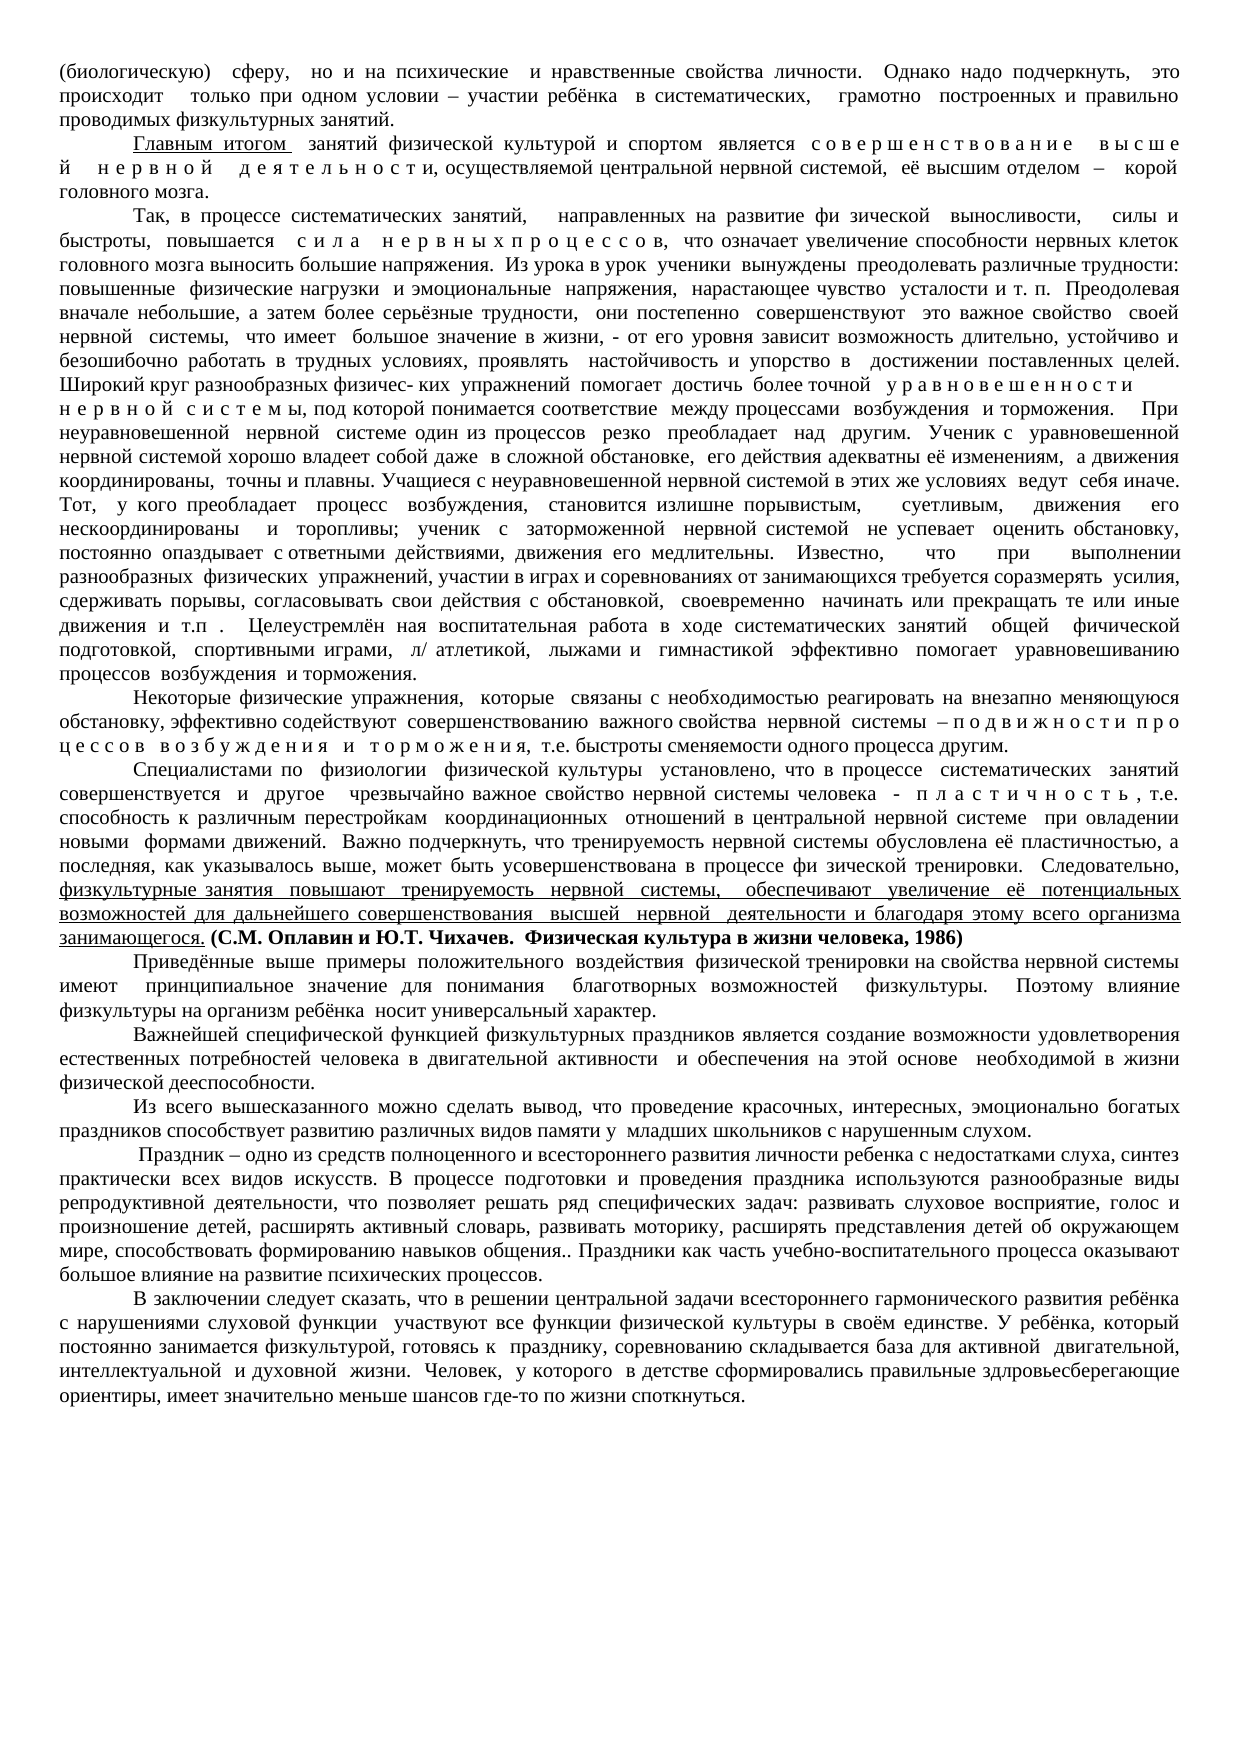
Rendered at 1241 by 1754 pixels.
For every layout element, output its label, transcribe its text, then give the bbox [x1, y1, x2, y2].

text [59, 59, 1181, 131]
text В заключении следует сказать, что в решении центральной задачи всестороннего гармонического развития ребёнка с нарушениями слуховой функции участвуют все функции физической культуры в своём единстве. У ребёнка, который постоянно занимается физкультурой, готовясь к празднику, соревнованию складывается база для активной двигательной, интеллектуальной и духовной жизни. Человек, у которого в детстве сформировались правильные здлровьесберегающие ориентиры, имеет значительно меньше шансов где-то по жизни споткнуться. [59, 1286, 1181, 1407]
text Главным итогом занятий физической культурой и спортом является с о в е р ш е н с т в о в а н и е в ы с ш е й н е р в н о й д е я т е л ь н о с т и, осуществляемой центральной нервной системой, её высшим отделом – корой головного мозга. [59, 131, 1181, 203]
text Важнейшей специфической функцией физкультурных праздников является создание возможности удовлетворения естественных потребностей человека в двигательной активности и обеспечения на этой основе необходимой в жизни физической дееспособности. [59, 1022, 1181, 1094]
text Некоторые физические упражнения, которые связаны с необходимостью реагировать на внезапно меняющуюся обстановку, эффективно содействуют совершенствованию важного свойства нервной системы – п о д в и ж н о с т и п р о ц е с с о в в о з б у ж д е н и я и т о р м о ж е н и я, т.е. быстроты сменяемости одного процесса другим. [59, 685, 1181, 757]
text Из всего вышесказанного можно сделать вывод, что проведение красочных, интересных, эмоционально богатых праздников способствует развитию различных видов памяти у младших школьников с нарушенным слухом. [59, 1094, 1181, 1142]
text Праздник – одно из средств полноценного и всестороннего развития личности ребенка с недостатками слуха, синтез практически всех видов искусств. В процессе подготовки и проведения праздника используются разнообразные виды репродуктивной деятельности, что позволяет решать ряд специфических задач: развивать слуховое восприятие, голос и произношение детей, расширять активный словарь, развивать моторику, расширять представления детей об окружающем мире, способствовать формированию навыков общения.. Праздники как часть учебно-воспитательного процесса оказывают большое влияние на развитие психических процессов. [59, 1142, 1181, 1286]
text н е р в н о й с и с т е м ы, под которой понимается соответствие между процессами возбуждения и торможения. При неуравновешенной нервной системе один из процессов резко преобладает над другим. Ученик с уравновешенной нервной системой хорошо владеет собой даже в сложной обстановке, его действия адекватны её изменениям, а движения координированы, точны и плавны. Учащиеся с неуравновешенной нервной системой в этих же условиях ведут себя иначе. Тот, у кого преобладает процесс возбуждения, становится излишне порывистым, суетливым, движения его нескоординированы и торопливы; ученик с заторможенной нервной системой не успевает оценить обстановку, постоянно опаздывает с ответными действиями, движения его медлительны. Известно, что при выполнении разнообразных физических упражнений, участии в играх и соревнованиях от занимающихся требуется соразмерять усилия, сдерживать порывы, согласовывать свои действия с обстановкой, своевременно начинать или прекращать те или иные движения и т.п . Целеустремлён ная воспитательная работа в ходе систематических занятий общей фичической подготовкой, спортивными играми, л/ атлетикой, лыжами и гимнастикой эффективно помогает уравновешиванию процессов возбуждения и торможения. [59, 396, 1181, 685]
text Специалистами по физиологии физической культуры установлено, что в процессе систематических занятий совершенствуется и другое чрезвычайно важное свойство нервной системы человека - п л а с т и ч н о с т ь , т.е. способность к различным перестройкам координационных отношений в центральной нервной системе при овладении новыми формами движений. Важно подчеркнуть, что тренируемость нервной системы обусловлена её пластичностью, а последняя, как указывалось выше, может быть усовершенствована в процессе фи зической тренировки. Следовательно, физкультурные занятия повышают тренируемость нервной системы, обеспечивают увеличение её потенциальных возможностей для дальнейшего совершенствования высшей нервной деятельности и благодаря этому всего организма занимающегося. (С.М. Оплавин и Ю.Т. Чихачев. Физическая культура в жизни человека, 1986) [59, 757, 1181, 898]
text Приведённые выше примеры положительного воздействия физической тренировки на свойства нервной системы имеют принципиальное значение для понимания благотворных возможностей физкультуры. Поэтому влияние физкультуры на организм ребёнка носит универсальный характер. [59, 949, 1181, 1022]
text Так, в процессе систематических занятий, направленных на развитие фи зической выносливости, силы и быстроты, повышается с и л а н е р в н ы х п р о ц е с с о в, что означает увеличение способности нервных клеток головного мозга выносить большие напряжения. Из урока в урок ученики вынуждены преодолевать различные трудности: повышенные физические нагрузки и эмоциональные напряжения, нарастающее чувство усталости и т. п. Преодолевая вначале небольшие, а затем более серьёзные трудности, они постепенно совершенствуют это важное свойство своей нервной системы, что имеет большое значение в жизни, - от его уровня зависит возможность длительно, устойчиво и безошибочно работать в трудных условиях, проявлять настойчивость и упорство в достижении поставленных целей. Широкий круг разнообразных физичес- ких упражнений помогает достичь более точной у р а в н о в е ш е н н о с т и [59, 203, 1181, 396]
